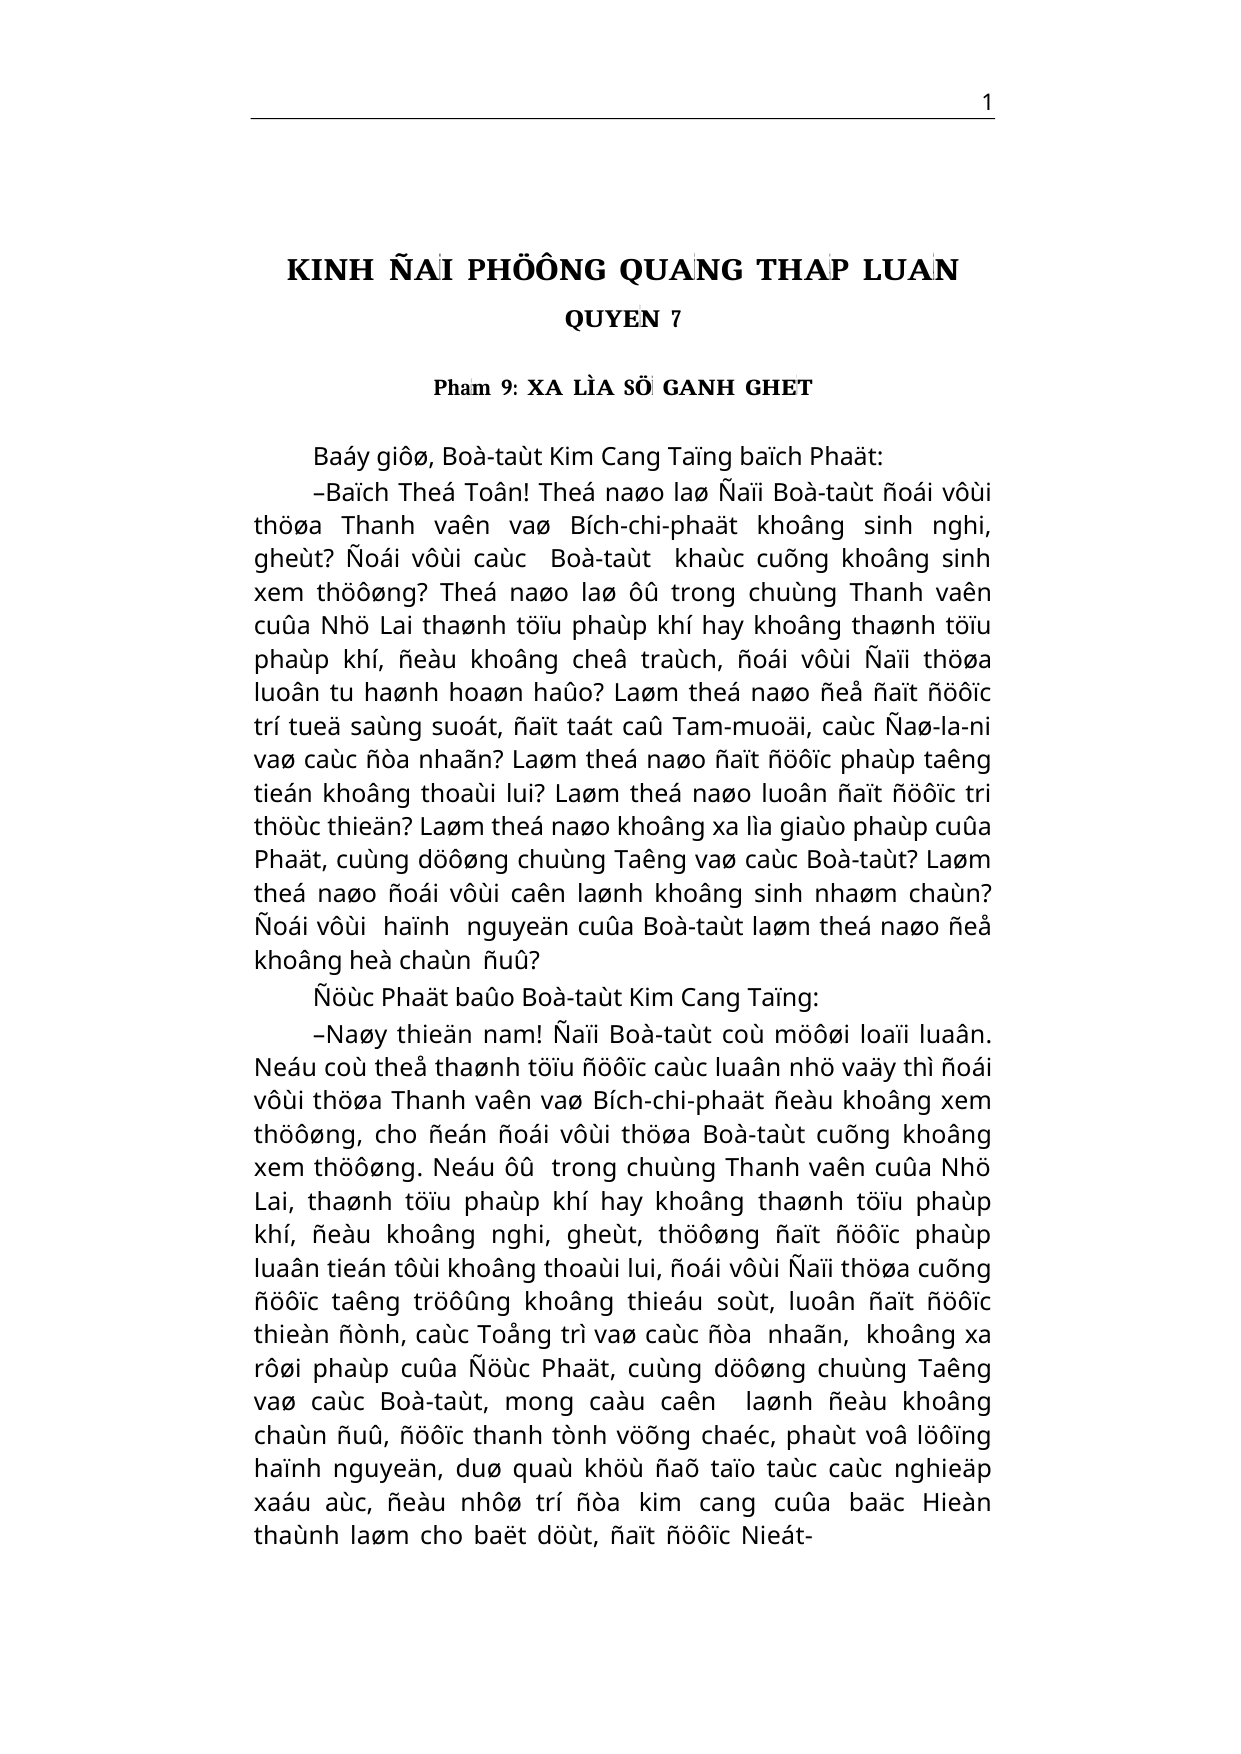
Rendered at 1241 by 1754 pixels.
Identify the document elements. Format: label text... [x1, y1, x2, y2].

text –Baïch Theá Toân! Theá naøo laø Ñaïi Boà-taùt ñoái vôùi thöøa Thanh vaên vaø Bích-chi-phaät khoâng sinh nghi, gheùt? Ñoái vôùi caùc Boà-taùt khaùc cuõng khoâng sinh xem thöôøng? Theá naøo laø ôû trong chuùng Thanh vaên cuûa Nhö Lai thaønh töïu phaùp khí hay khoâng thaønh töïu phaùp khí, ñeàu khoâng cheâ traùch, ñoái vôùi Ñaïi thöøa luoân tu haønh hoaøn haûo? Laøm theá naøo ñeå ñaït ñöôïc trí tueä saùng suoát, ñaït taát caû Tam-muoäi, caùc Ñaø-la-ni vaø caùc ñòa nhaãn? Laøm theá naøo ñaït ñöôïc phaùp taêng tieán khoâng thoaùi lui? Laøm theá naøo luoân ñaït ñöôïc tri thöùc thieän? Laøm theá naøo khoâng xa lìa giaùo phaùp cuûa Phaät, cuùng döôøng chuùng Taêng vaø caùc Boà-taùt? Laøm theá naøo ñoái vôùi caên laønh khoâng sinh nhaøm chaùn? Ñoái vôùi haïnh nguyeän cuûa Boà-taùt laøm theá naøo ñeå khoâng heà chaùn ñuû? [254, 475, 992, 976]
text QUYEÅN 7 [282, 305, 964, 334]
text Baáy giôø, Boà-taùt Kim Cang Taïng baïch Phaät: [313, 438, 1065, 472]
title KINH ÑAÏI PHÖÔNG QUAÛNG THAÄP LUAÂN [282, 252, 964, 288]
text Phaåm 9: XA LÌA SÖÏ GANH GHEÙT [282, 375, 964, 401]
text –Naøy thieän nam! Ñaïi Boà-taùt coù möôøi loaïi luaân. Neáu coù theå thaønh töïu ñöôïc caùc luaân nhö vaäy thì ñoái vôùi thöøa Thanh vaên vaø Bích-chi-phaät ñeàu khoâng xem thöôøng, cho ñeán ñoái vôùi thöøa Boà-taùt cuõng khoâng xem thöôøng. Neáu ôû trong chuùng Thanh vaên cuûa Nhö Lai, thaønh töïu phaùp khí hay khoâng thaønh töïu phaùp khí, ñeàu khoâng nghi, gheùt, thöôøng ñaït ñöôïc phaùp luaân tieán tôùi khoâng thoaùi lui, ñoái vôùi Ñaïi thöøa cuõng ñöôïc taêng tröôûng khoâng thieáu soùt, luoân ñaït ñöôïc thieàn ñònh, caùc Toång trì vaø caùc ñòa nhaãn, khoâng xa rôøi phaùp cuûa Ñöùc Phaät, cuùng döôøng chuùng Taêng vaø caùc Boà-taùt, mong caàu caên laønh ñeàu khoâng chaùn ñuû, ñöôïc thanh tònh vöõng chaéc, phaùt voâ löôïng haïnh nguyeän, duø quaù khöù ñaõ taïo taùc caùc nghieäp xaáu aùc, ñeàu nhôø trí ñòa kim cang cuûa baäc Hieàn thaùnh laøm cho baët döùt, ñaït ñöôïc Nieát- [254, 1017, 992, 1552]
text Ñöùc Phaät baûo Boà-taùt Kim Cang Taïng: [313, 980, 1065, 1014]
